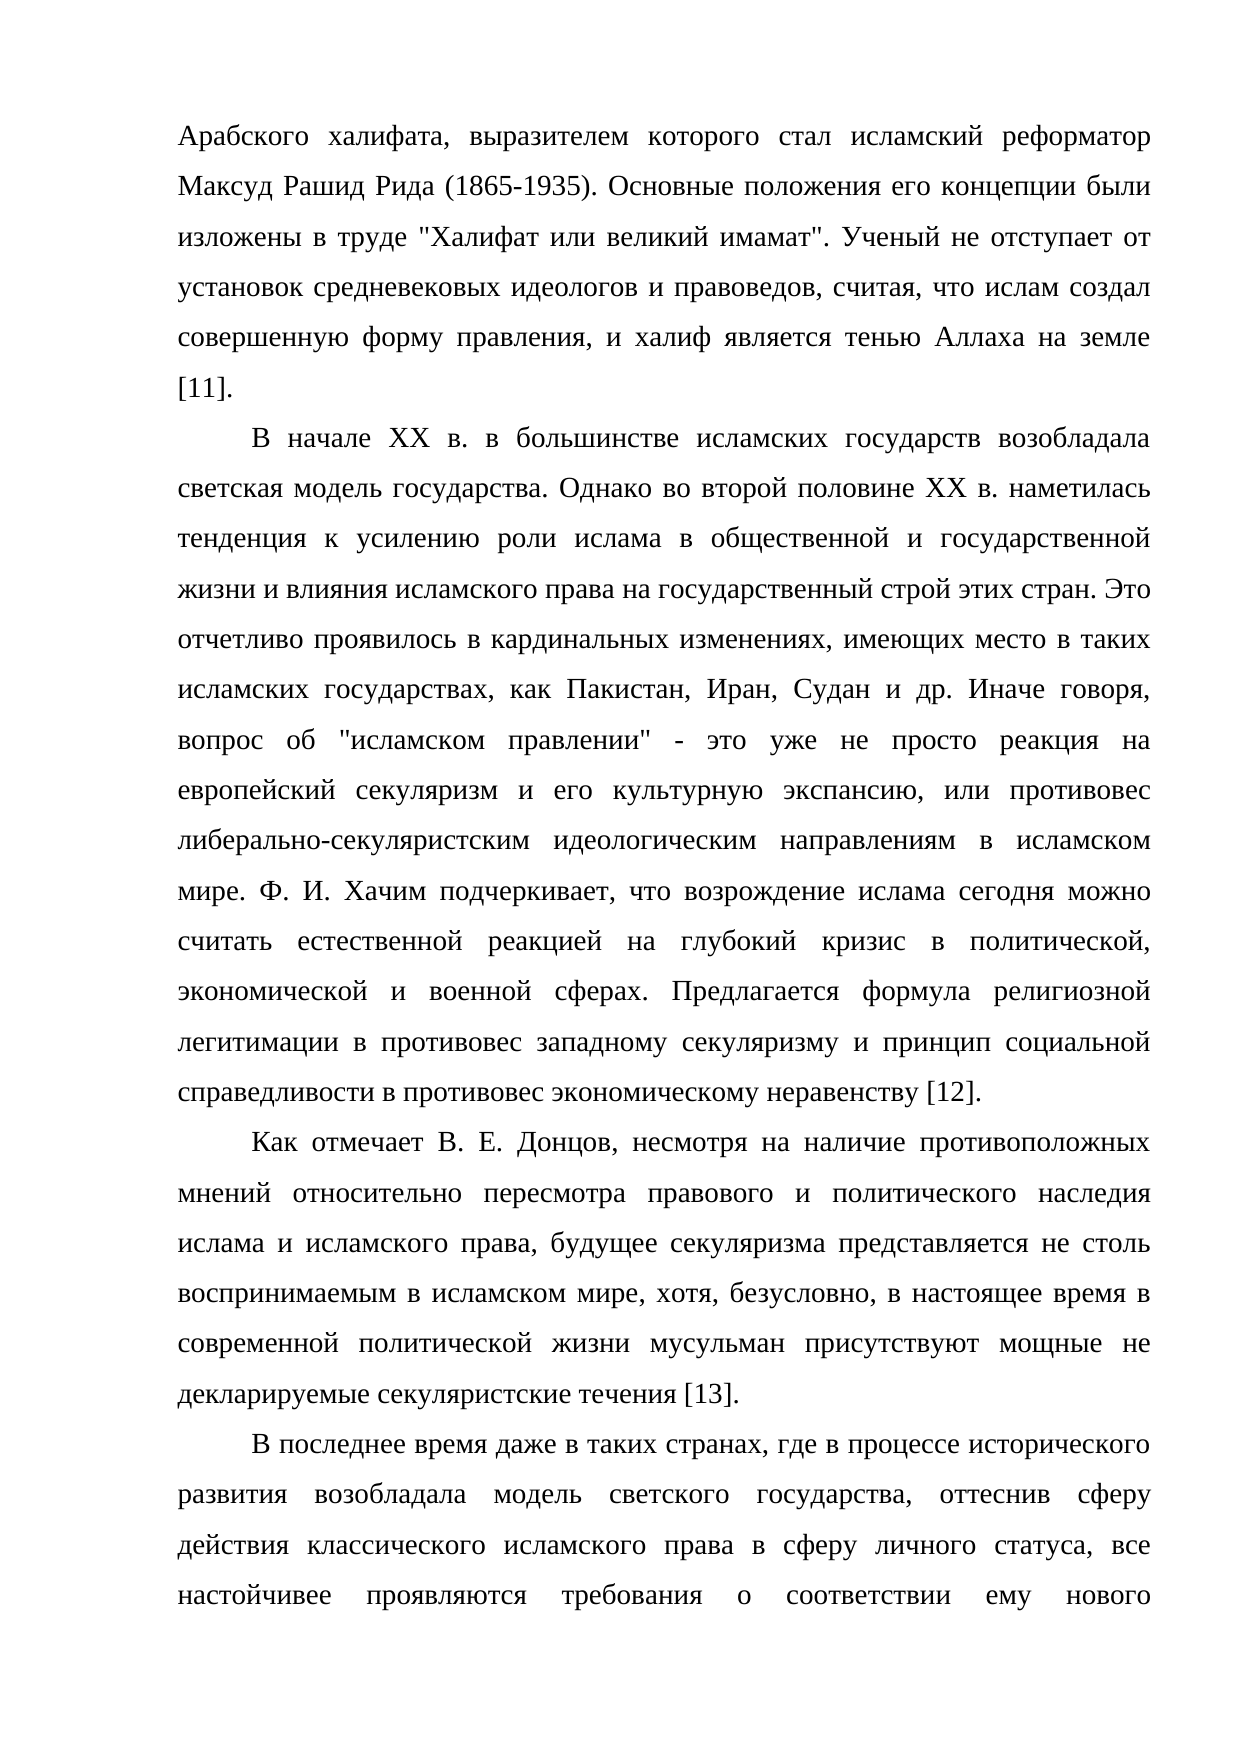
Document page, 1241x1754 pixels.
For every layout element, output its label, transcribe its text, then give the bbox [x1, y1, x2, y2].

text Как отмечает В. Е. Донцов, несмотря на наличие противоположных мнений относительно пересмотра правового и политического наследия ислама и исламского права, будущее секуляризма представляется не столь воспринимаемым в исламском мире, хотя, безусловно, в настоящее время в современной политической жизни мусульман присутствуют мощные не декларируемые секуляристские течения [13]. [177, 1124, 1152, 1409]
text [177, 1426, 1152, 1611]
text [177, 118, 1152, 403]
text В начале ХХ в. в большинстве исламских государств возобладала светская модель государства. Однако во второй половине ХХ в. наметилась тенденция к усилению роли ислама в общественной и государственной жизни и влияния исламского права на государственный строй этих стран. Это отчетливо проявилось в кардинальных изменениях, имеющих место в таких исламских государствах, как Пакистан, Иран, Судан и др. Иначе говоря, вопрос об "исламском правлении" - это уже не просто реакция на европейский секуляризм и его культурную экспансию, или противовес либерально-секуляристским идеологическим направлениям в исламском мире. Ф. И. Хачим подчеркивает, что возрождение ислама сегодня можно считать естественной реакцией на глубокий кризис в политической, экономической и военной сферах. Предлагается формула религиозной легитимации в противовес западному секуляризму и принцип социальной справедливости в противовес экономическому неравенству [12]. [177, 420, 1152, 1108]
